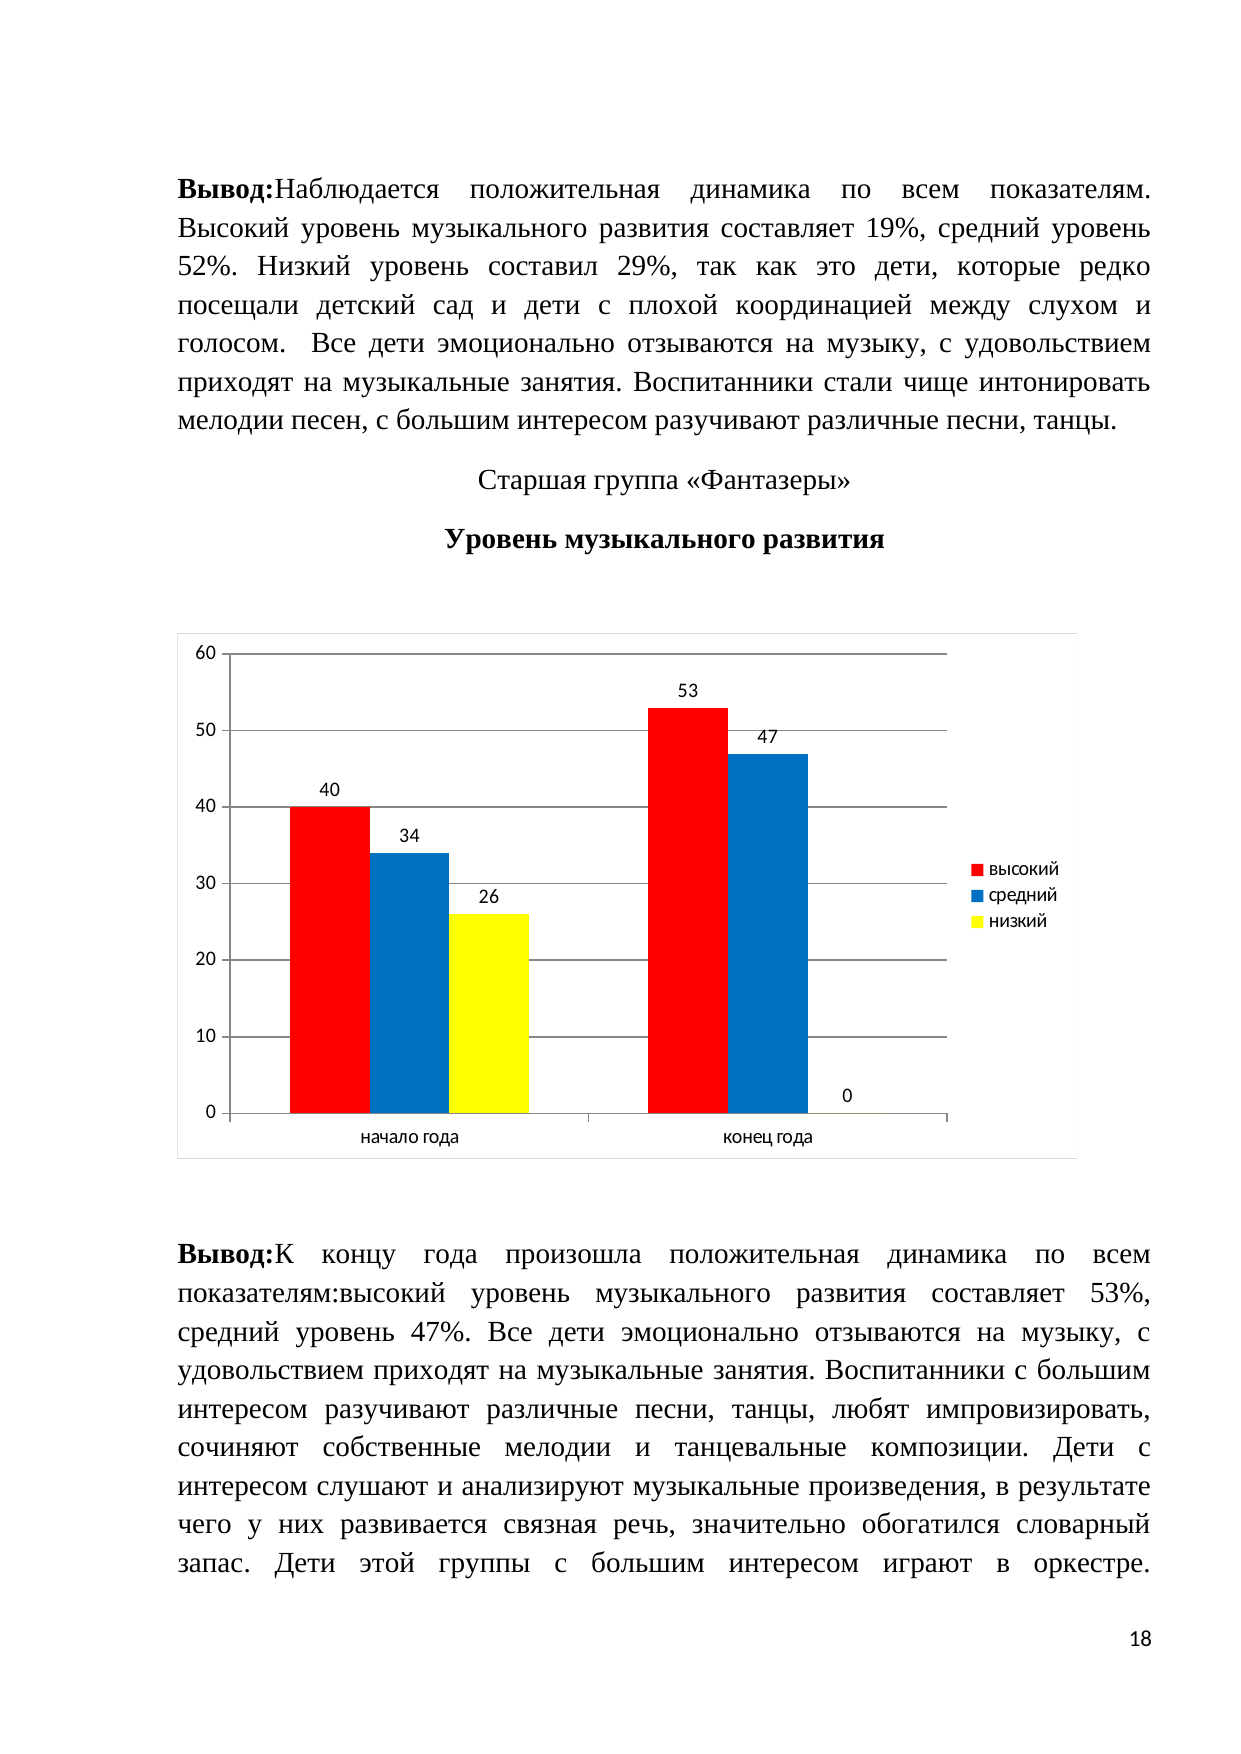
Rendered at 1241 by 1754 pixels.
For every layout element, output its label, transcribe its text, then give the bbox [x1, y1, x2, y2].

text Вывод:Наблюдается положительная динамика по всем показателям. Высокий уровень музыкального развития составляет 19%, средний уровень 52%. Низкий уровень составил 29%, так как это дети, которые редко посещали детский сад и дети с плохой координацией между слухом и голосом. Все дети эмоционально отзываются на музыку, с удовольствием приходят на музыкальные занятия. Воспитанники стали чище интонировать мелодии песен, с большим интересом разучивают различные песни, танцы. [177, 171, 1152, 436]
text Уровень музыкального развития [177, 521, 1152, 555]
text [177, 1237, 1152, 1578]
text Старшая группа «Фантазеры» [177, 462, 1152, 495]
